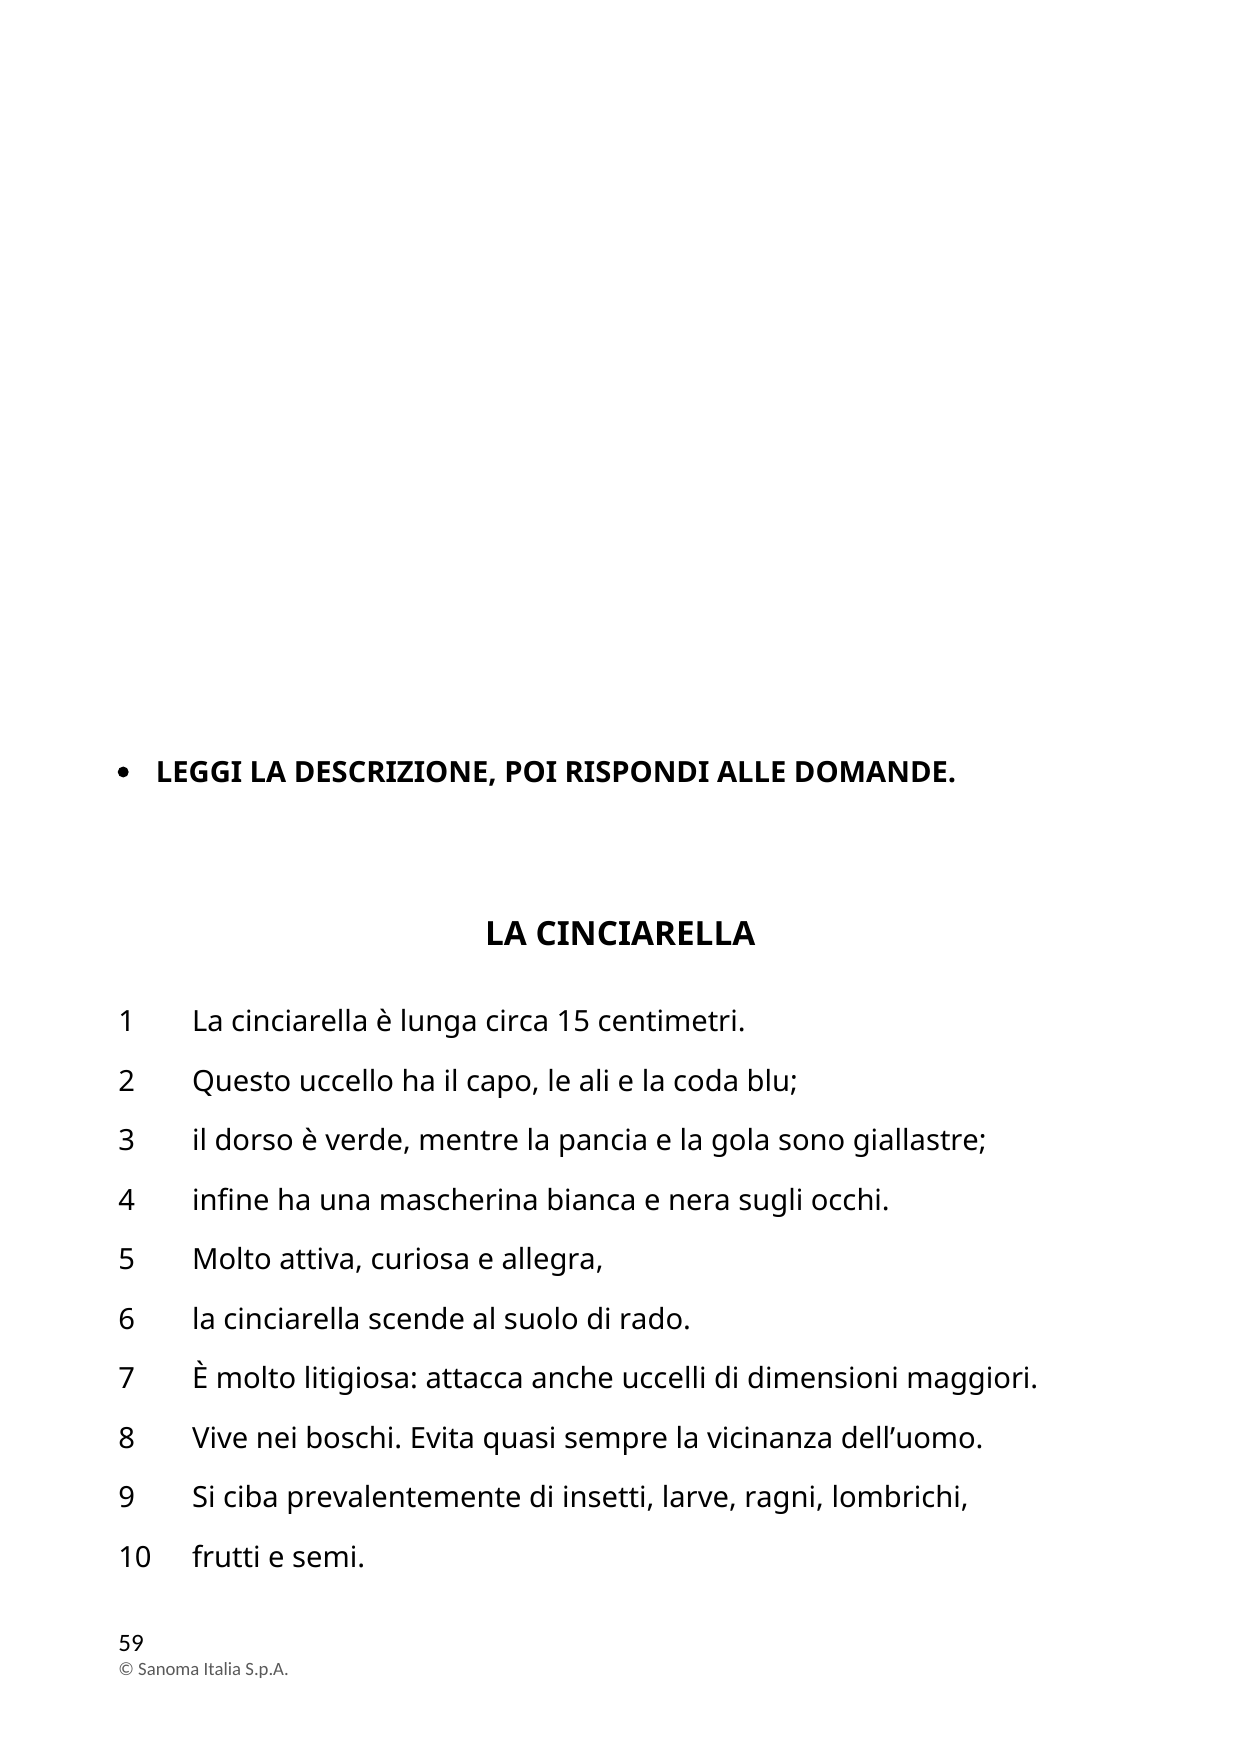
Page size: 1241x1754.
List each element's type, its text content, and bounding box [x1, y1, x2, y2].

text 3 il dorso è verde, mentre la pancia e la gola sono giallastre; [118, 1119, 1122, 1159]
text 6 la cinciarella scende al suolo di rado. [118, 1298, 1122, 1338]
text 10 frutti e semi. [118, 1536, 1122, 1576]
text 7 È molto litigiosa: attacca anche uccelli di dimensioni maggiori. [118, 1357, 1122, 1397]
text 8 Vive nei boschi. Evita quasi sempre la vicinanza dell’uomo. [118, 1417, 1122, 1457]
text 1 La cinciarella è lunga circa 15 centimetri. [118, 1001, 1122, 1040]
text 2 Questo uccello ha il capo, le ali e la coda blu; [118, 1060, 1122, 1100]
text 9 Si ciba prevalentemente di insetti, larve, ragni, lombrichi, [118, 1476, 1122, 1516]
text 5 Molto attiva, curiosa e allegra, [118, 1238, 1122, 1278]
text 4 infine ha una mascherina bianca e nera sugli occhi. [118, 1179, 1122, 1219]
list LEGGI LA DESCRIZIONE, POI RISPONDI ALLE DOMANDE. [118, 751, 1122, 791]
text LA CINCIARELLA [118, 910, 1122, 955]
